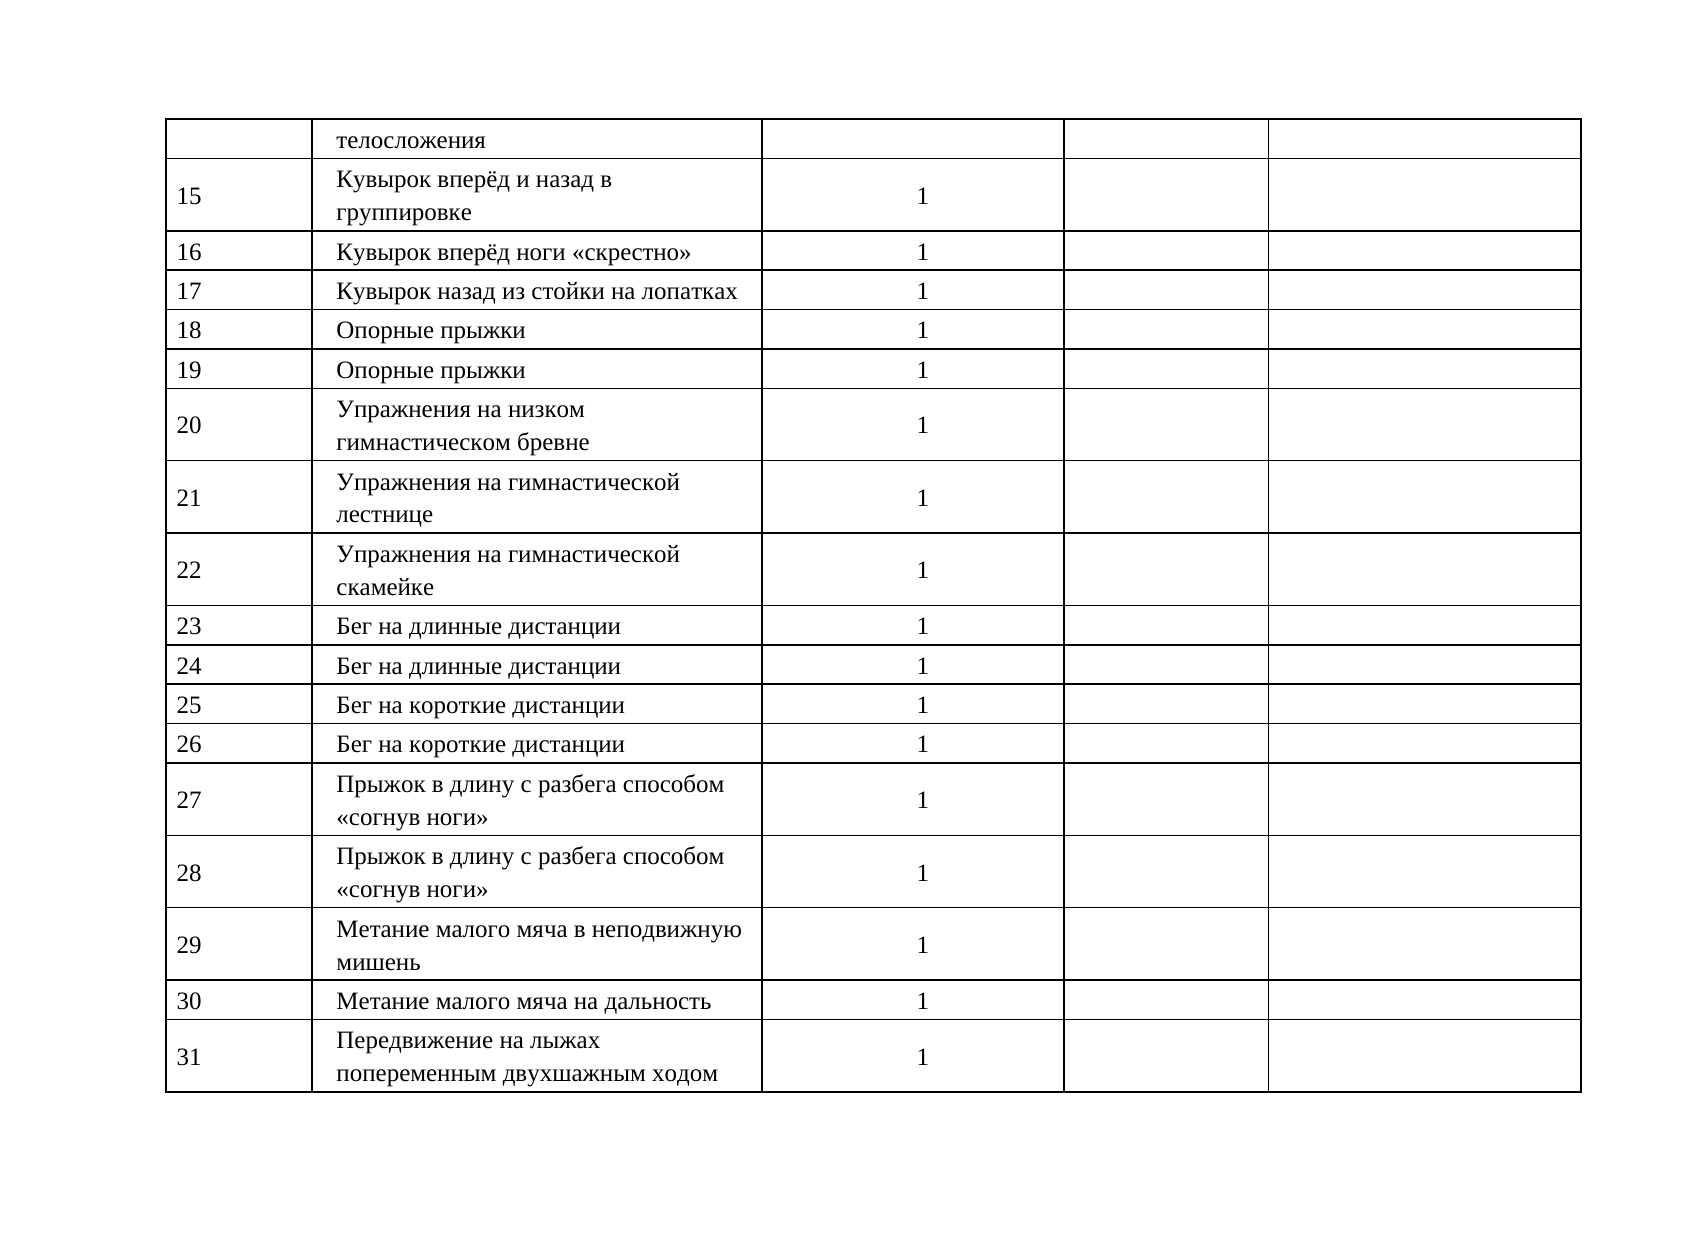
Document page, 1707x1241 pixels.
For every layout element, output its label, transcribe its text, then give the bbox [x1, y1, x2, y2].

table_cell 27 [167, 764, 311, 834]
table_cell [1065, 685, 1268, 723]
table_cell [1065, 1020, 1268, 1091]
table_cell 30 [167, 981, 311, 1019]
table_cell 23 [167, 606, 311, 644]
table_cell [1269, 232, 1580, 269]
table_cell 1 [763, 232, 1063, 269]
table_cell [1269, 120, 1580, 157]
table_cell Кувырок вперёд и назад в группировке [313, 159, 761, 230]
table_cell Опорные прыжки [313, 310, 761, 348]
table_cell [1269, 534, 1580, 604]
table_cell Упражнения на низком гимнастическом бревне [313, 389, 761, 460]
table_cell [1065, 461, 1268, 532]
table_cell 31 [167, 1020, 311, 1091]
table_cell 1 [763, 271, 1063, 309]
table_cell 1 [763, 159, 1063, 230]
table_cell [1065, 120, 1268, 157]
table_cell 1 [763, 350, 1063, 387]
table_cell Бег на длинные дистанции [313, 606, 761, 644]
table_cell [1269, 1020, 1580, 1091]
table_cell 1 [763, 646, 1063, 683]
table_cell [1269, 764, 1580, 834]
table_cell 1 [763, 724, 1063, 762]
table_cell 18 [167, 310, 311, 348]
table_cell Бег на короткие дистанции [313, 685, 761, 723]
table_cell [1269, 606, 1580, 644]
table_cell Бег на короткие дистанции [313, 724, 761, 762]
table_cell [1065, 310, 1268, 348]
table_cell [1065, 350, 1268, 387]
table_cell [1269, 271, 1580, 309]
table_cell Метание малого мяча на дальность [313, 981, 761, 1019]
table_cell 26 [167, 724, 311, 762]
table_cell 20 [167, 389, 311, 460]
table_cell [1269, 389, 1580, 460]
table_cell 21 [167, 461, 311, 532]
table_cell [1269, 461, 1580, 532]
table_cell Прыжок в длину с разбега способом «согнув ноги» [313, 764, 761, 834]
table_cell Кувырок назад из стойки на лопатках [313, 271, 761, 309]
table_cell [313, 120, 761, 157]
table_cell Упражнения на гимнастической скамейке [313, 534, 761, 604]
table_cell [1269, 836, 1580, 907]
table_cell 1 [763, 764, 1063, 834]
table_cell 1 [763, 908, 1063, 979]
table_cell [1269, 981, 1580, 1019]
table_cell 1 [763, 120, 1063, 157]
table_cell Метание малого мяча в неподвижную мишень [313, 908, 761, 979]
table_cell Бег на длинные дистанции [313, 646, 761, 683]
table_cell Кувырок вперёд ноги «скрестно» [313, 232, 761, 269]
table_cell [1269, 310, 1580, 348]
table_cell 1 [763, 310, 1063, 348]
table_cell [1269, 350, 1580, 387]
table_cell 1 [763, 606, 1063, 644]
table_cell [1269, 159, 1580, 230]
table_cell 16 [167, 232, 311, 269]
table_cell 1 [763, 685, 1063, 723]
table_cell 19 [167, 350, 311, 387]
table_cell [1269, 724, 1580, 762]
table_cell [1065, 981, 1268, 1019]
table_cell [1065, 836, 1268, 907]
table_cell Прыжок в длину с разбега способом «согнув ноги» [313, 836, 761, 907]
table_cell 1 [763, 389, 1063, 460]
table_cell 22 [167, 534, 311, 604]
table_cell 1 [763, 836, 1063, 907]
table_cell Опорные прыжки [313, 350, 761, 387]
table_cell 15 [167, 159, 311, 230]
table_cell [1065, 389, 1268, 460]
table_cell 1 [763, 534, 1063, 604]
table_cell [1269, 685, 1580, 723]
table_cell 28 [167, 836, 311, 907]
table_cell [1065, 606, 1268, 644]
table_cell [1065, 646, 1268, 683]
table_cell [313, 1020, 761, 1091]
table_cell [1065, 724, 1268, 762]
table_cell [1065, 764, 1268, 834]
table_cell 1 [763, 1020, 1063, 1091]
table_cell [1065, 159, 1268, 230]
table_cell 14 [167, 120, 311, 157]
table_cell [1065, 271, 1268, 309]
table_cell 17 [167, 271, 311, 309]
table_cell 1 [763, 981, 1063, 1019]
table_cell 25 [167, 685, 311, 723]
table_cell Упражнения на гимнастической лестнице [313, 461, 761, 532]
table_cell [1065, 908, 1268, 979]
table_cell 24 [167, 646, 311, 683]
table_cell 1 [763, 461, 1063, 532]
table_cell [1065, 232, 1268, 269]
table_cell 29 [167, 908, 311, 979]
table_cell [1065, 534, 1268, 604]
table_cell [1269, 646, 1580, 683]
table_cell [1269, 908, 1580, 979]
